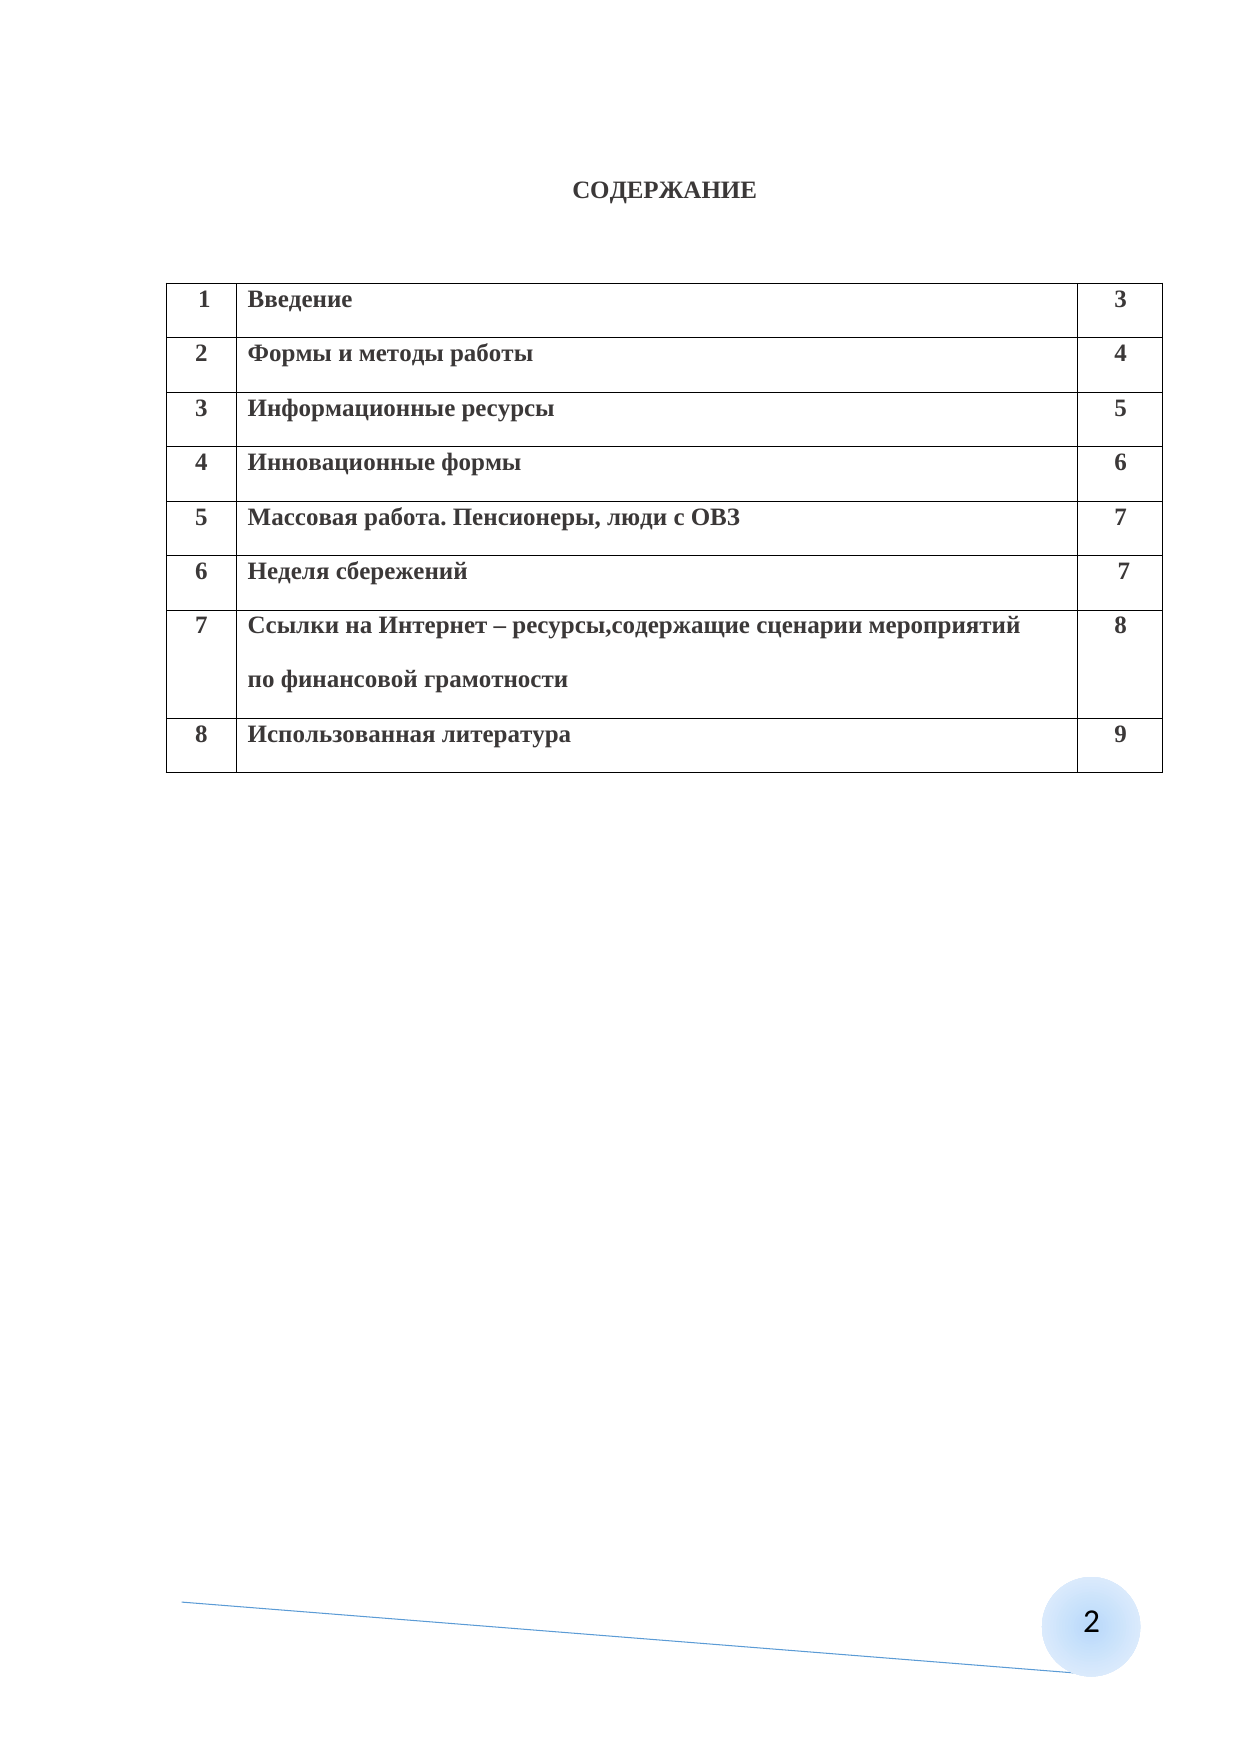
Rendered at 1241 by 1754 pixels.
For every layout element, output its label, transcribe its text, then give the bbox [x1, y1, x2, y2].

table_cell 9 [1078, 719, 1162, 772]
table_cell 4 [1078, 338, 1162, 392]
table_cell Ссылки на Интернет – ресурсы,содержащие сценарии мероприятий по финансовой грамотности [237, 611, 1077, 718]
table_cell Использованная литература [237, 719, 1077, 772]
table_cell Массовая работа. Пенсионеры, люди с ОВЗ [237, 502, 1077, 555]
table_cell 6 [167, 556, 236, 609]
table_cell 8 [1078, 611, 1162, 718]
table_header Введение [237, 284, 1077, 337]
table_cell 6 [1078, 447, 1162, 501]
text СОДЕРЖАНИЕ [177, 175, 1152, 204]
table_header 3 [1078, 284, 1162, 337]
table_header 1 [167, 284, 236, 337]
table_cell Неделя сбережений [237, 556, 1077, 609]
table_cell 8 [167, 719, 236, 772]
table_cell 5 [1078, 393, 1162, 446]
table_cell 7 [1078, 556, 1162, 609]
table_cell Инновационные формы [237, 447, 1077, 501]
table_cell 4 [167, 447, 236, 501]
table_cell 2 [167, 338, 236, 392]
table_cell 7 [167, 611, 236, 718]
table_cell 5 [167, 502, 236, 555]
table_cell 7 [1078, 502, 1162, 555]
table_cell Информационные ресурсы [237, 393, 1077, 446]
table_cell Формы и методы работы [237, 338, 1077, 392]
table_cell 3 [167, 393, 236, 446]
